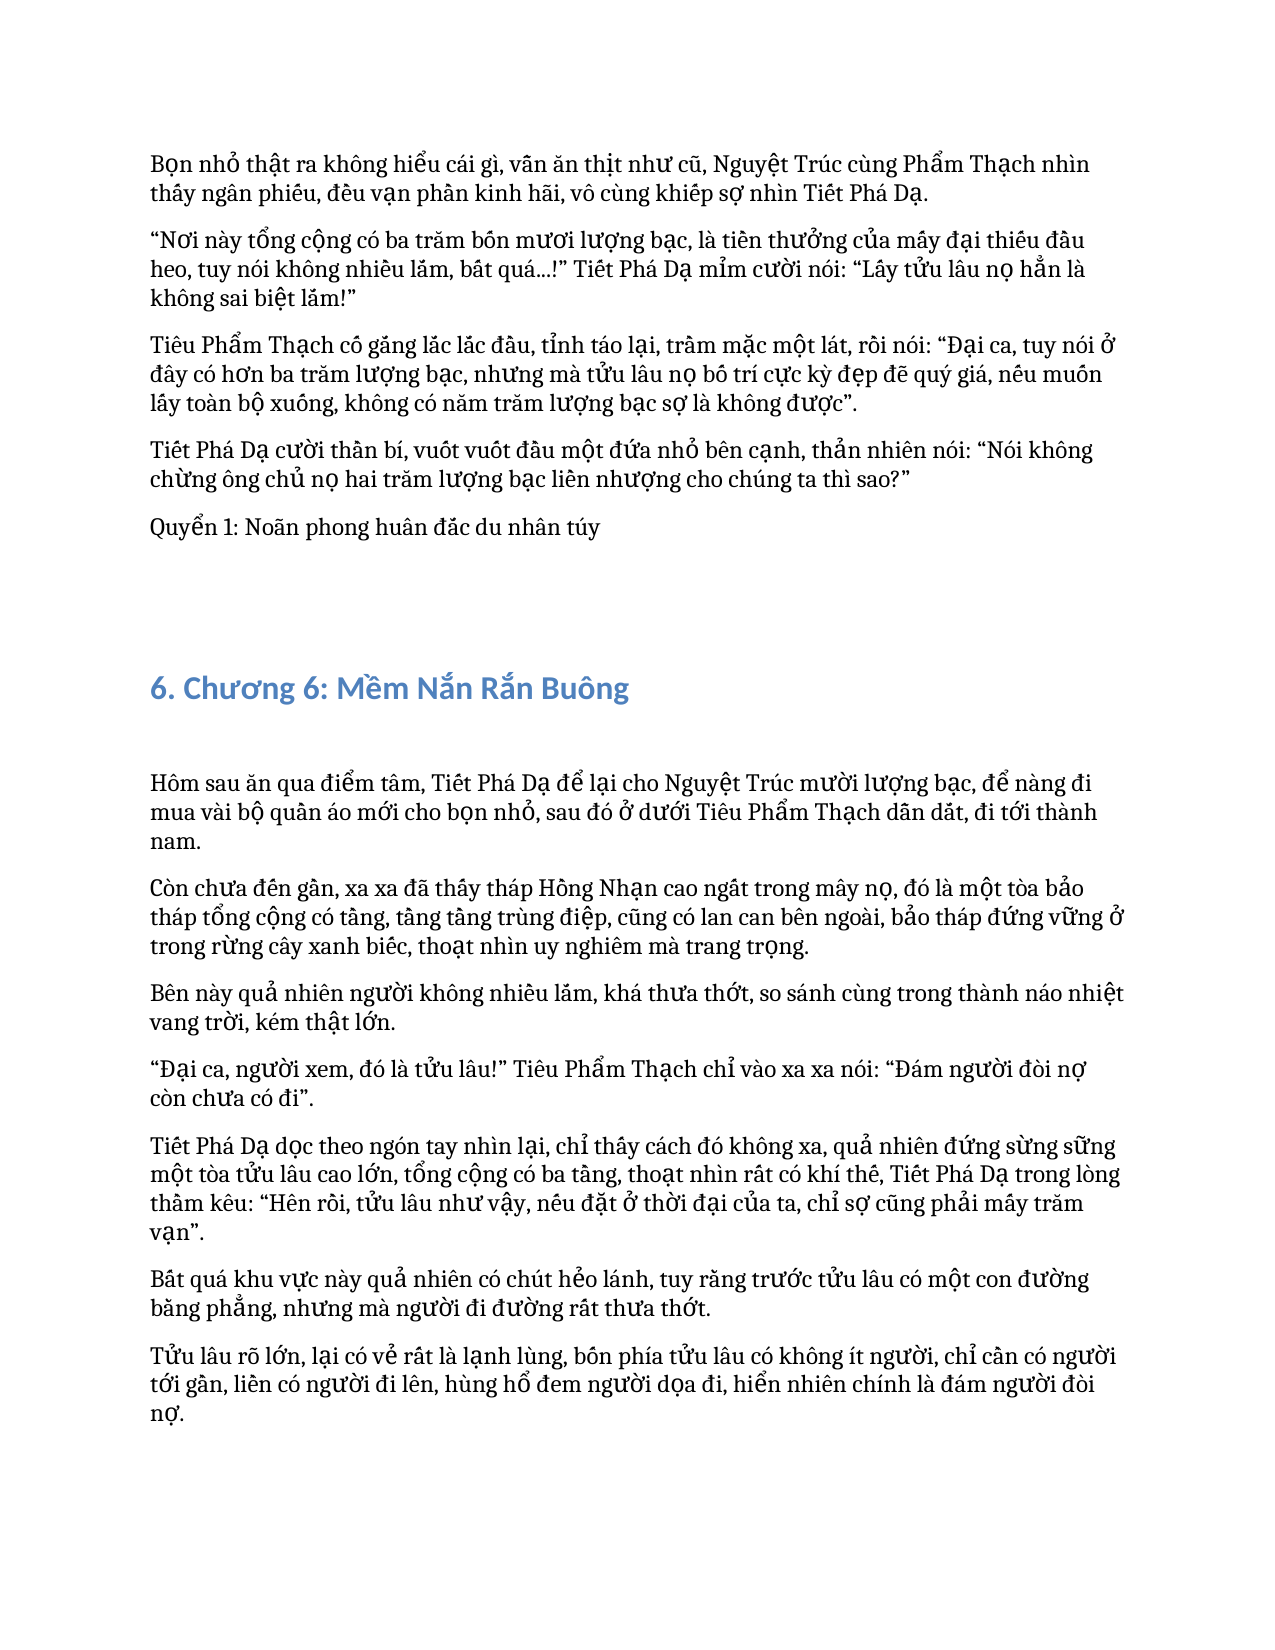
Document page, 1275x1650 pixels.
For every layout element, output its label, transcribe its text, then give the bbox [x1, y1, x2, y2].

text Hôm sau ăn qua điểm tâm, Tiết Phá Dạ để lại cho Nguyệt Trúc mười lượng bạc, để nàng đi mua vài bộ quần áo mới cho bọn nhỏ, sau đó ở dưới Tiêu Phẩm Thạch dẫn dắt, đi tới thành nam. [150, 712, 1125, 855]
text “Nơi này tổng cộng có ba trăm bốn mươi lượng bạc, là tiền thưởng của mấy đại thiếu đầu heo, tuy nói không nhiều lắm, bất quá...!” Tiết Phá Dạ mỉm cười nói: “Lấy tửu lâu nọ hẳn là không sai biệt lắm!” [150, 226, 1125, 312]
text “Đại ca, người xem, đó là tửu lâu!” Tiêu Phẩm Thạch chỉ vào xa xa nói: “Đám người đòi nợ còn chưa có đi”. [150, 1055, 1125, 1113]
text Bọn nhỏ thật ra không hiểu cái gì, vẫn ăn thịt như cũ, Nguyệt Trúc cùng Phẩm Thạch nhìn thấy ngân phiếu, đều vạn phần kinh hãi, vô cùng khiếp sợ nhìn Tiết Phá Dạ. [150, 150, 1125, 207]
text Quyển 1: Noãn phong huân đắc du nhân túy [150, 512, 1125, 541]
text Tửu lâu rõ lớn, lại có vẻ rất là lạnh lùng, bốn phía tửu lâu có không ít người, chỉ cần có người tới gần, liền có người đi lên, hùng hổ đem người dọa đi, hiển nhiên chính là đám người đòi nợ. [150, 1342, 1125, 1428]
text Còn chưa đến gần, xa xa đã thấy tháp Hồng Nhạn cao ngất trong mây nọ, đó là một tòa bảo tháp tổng cộng có tầng, tầng tầng trùng điệp, cũng có lan can bên ngoài, bảo tháp đứng vững ở trong rừng cây xanh biếc, thoạt nhìn uy nghiêm mà trang trọng. [150, 874, 1125, 960]
text Tiêu Phẩm Thạch cố gắng lắc lắc đầu, tỉnh táo lại, trầm mặc một lát, rồi nói: “Đại ca, tuy nói ở đây có hơn ba trăm lượng bạc, nhưng mà tửu lâu nọ bố trí cực kỳ đẹp đẽ quý giá, nếu muốn lấy toàn bộ xuống, không có năm trăm lượng bạc sợ là không được”. [150, 331, 1125, 417]
text Bất quá khu vực này quả nhiên có chút hẻo lánh, tuy rằng trước tửu lâu có một con đường bằng phẳng, nhưng mà người đi đường rất thưa thớt. [150, 1265, 1125, 1323]
text Bên này quả nhiên người không nhiều lắm, khá thưa thớt, so sánh cùng trong thành náo nhiệt vang trời, kém thật lớn. [150, 979, 1125, 1037]
text Tiết Phá Dạ cười thần bí, vuốt vuốt đầu một đứa nhỏ bên cạnh, thản nhiên nói: “Nói không chừng ông chủ nọ hai trăm lượng bạc liền nhượng cho chúng ta thì sao?” [150, 436, 1125, 494]
text Tiết Phá Dạ dọc theo ngón tay nhìn lại, chỉ thấy cách đó không xa, quả nhiên đứng sừng sững một tòa tửu lâu cao lớn, tổng cộng có ba tầng, thoạt nhìn rất có khí thế, Tiết Phá Dạ trong lòng thầm kêu: “Hên rồi, tửu lâu như vậy, nếu đặt ở thời đại của ta, chỉ sợ cũng phải mấy trăm vạn”. [150, 1132, 1125, 1247]
subtitle 6. Chương 6: Mềm Nắn Rắn Buông [150, 667, 1125, 708]
